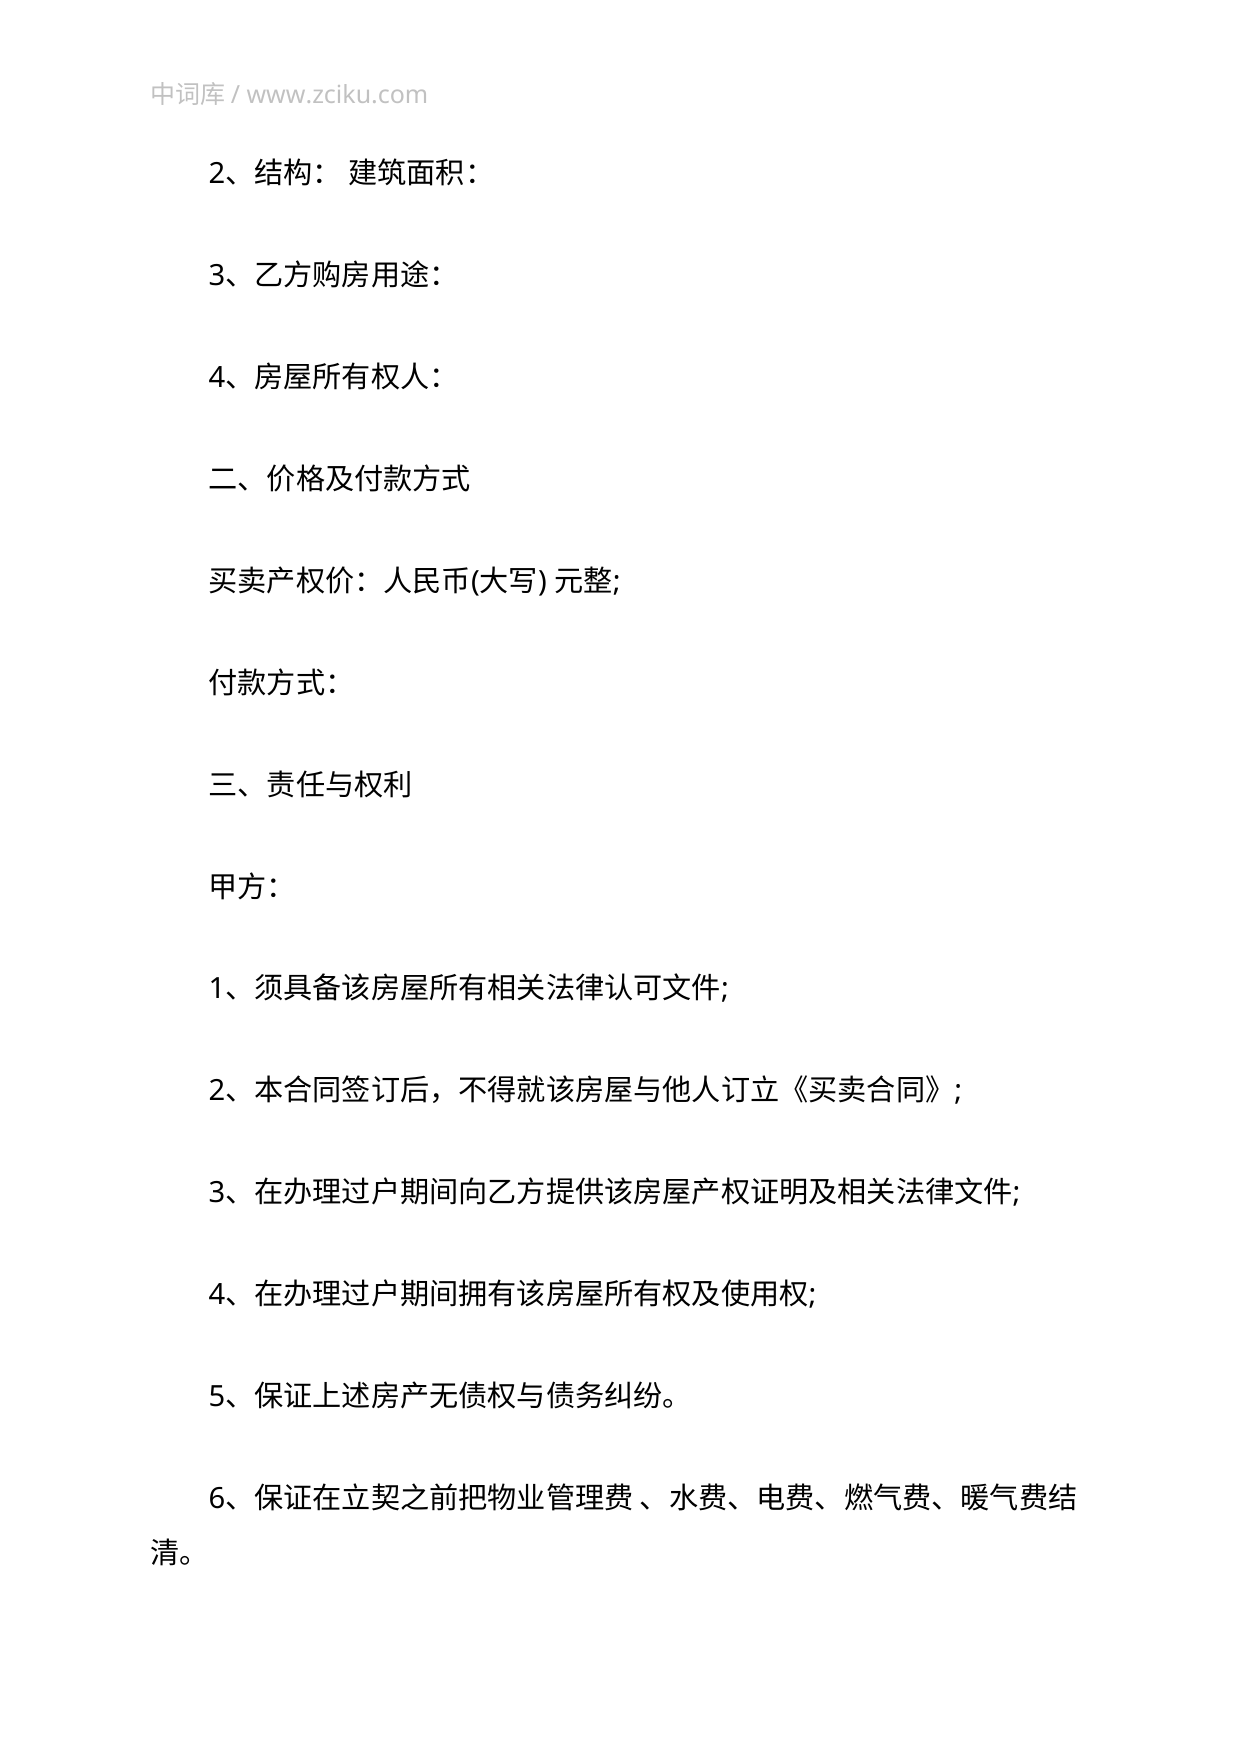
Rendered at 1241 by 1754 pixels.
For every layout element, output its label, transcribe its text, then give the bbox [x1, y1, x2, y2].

text 2、结构： 建筑面积： [150, 150, 1090, 192]
text 甲方： [150, 863, 1090, 906]
text 4、房屋所有权人： [150, 354, 1090, 396]
text 买卖产权价：人民币(大写) 元整; [150, 558, 1090, 600]
text 2、本合同签订后，不得就该房屋与他人订立《买卖合同》; [150, 1067, 1090, 1109]
text 6、保证在立契之前把物业管理费 、水费、电费、燃气费、暖气费结清。 [150, 1475, 1090, 1572]
text 三、责任与权利 [150, 761, 1090, 804]
text 二、价格及付款方式 [150, 456, 1090, 498]
text 3、在办理过户期间向乙方提供该房屋产权证明及相关法律文件; [150, 1169, 1090, 1211]
text 付款方式： [150, 660, 1090, 702]
text 4、在办理过户期间拥有该房屋所有权及使用权; [150, 1271, 1090, 1313]
text 5、保证上述房产无债权与债务纠纷。 [150, 1373, 1090, 1415]
text 3、乙方购房用途： [150, 252, 1090, 294]
text 1、须具备该房屋所有相关法律认可文件; [150, 965, 1090, 1007]
